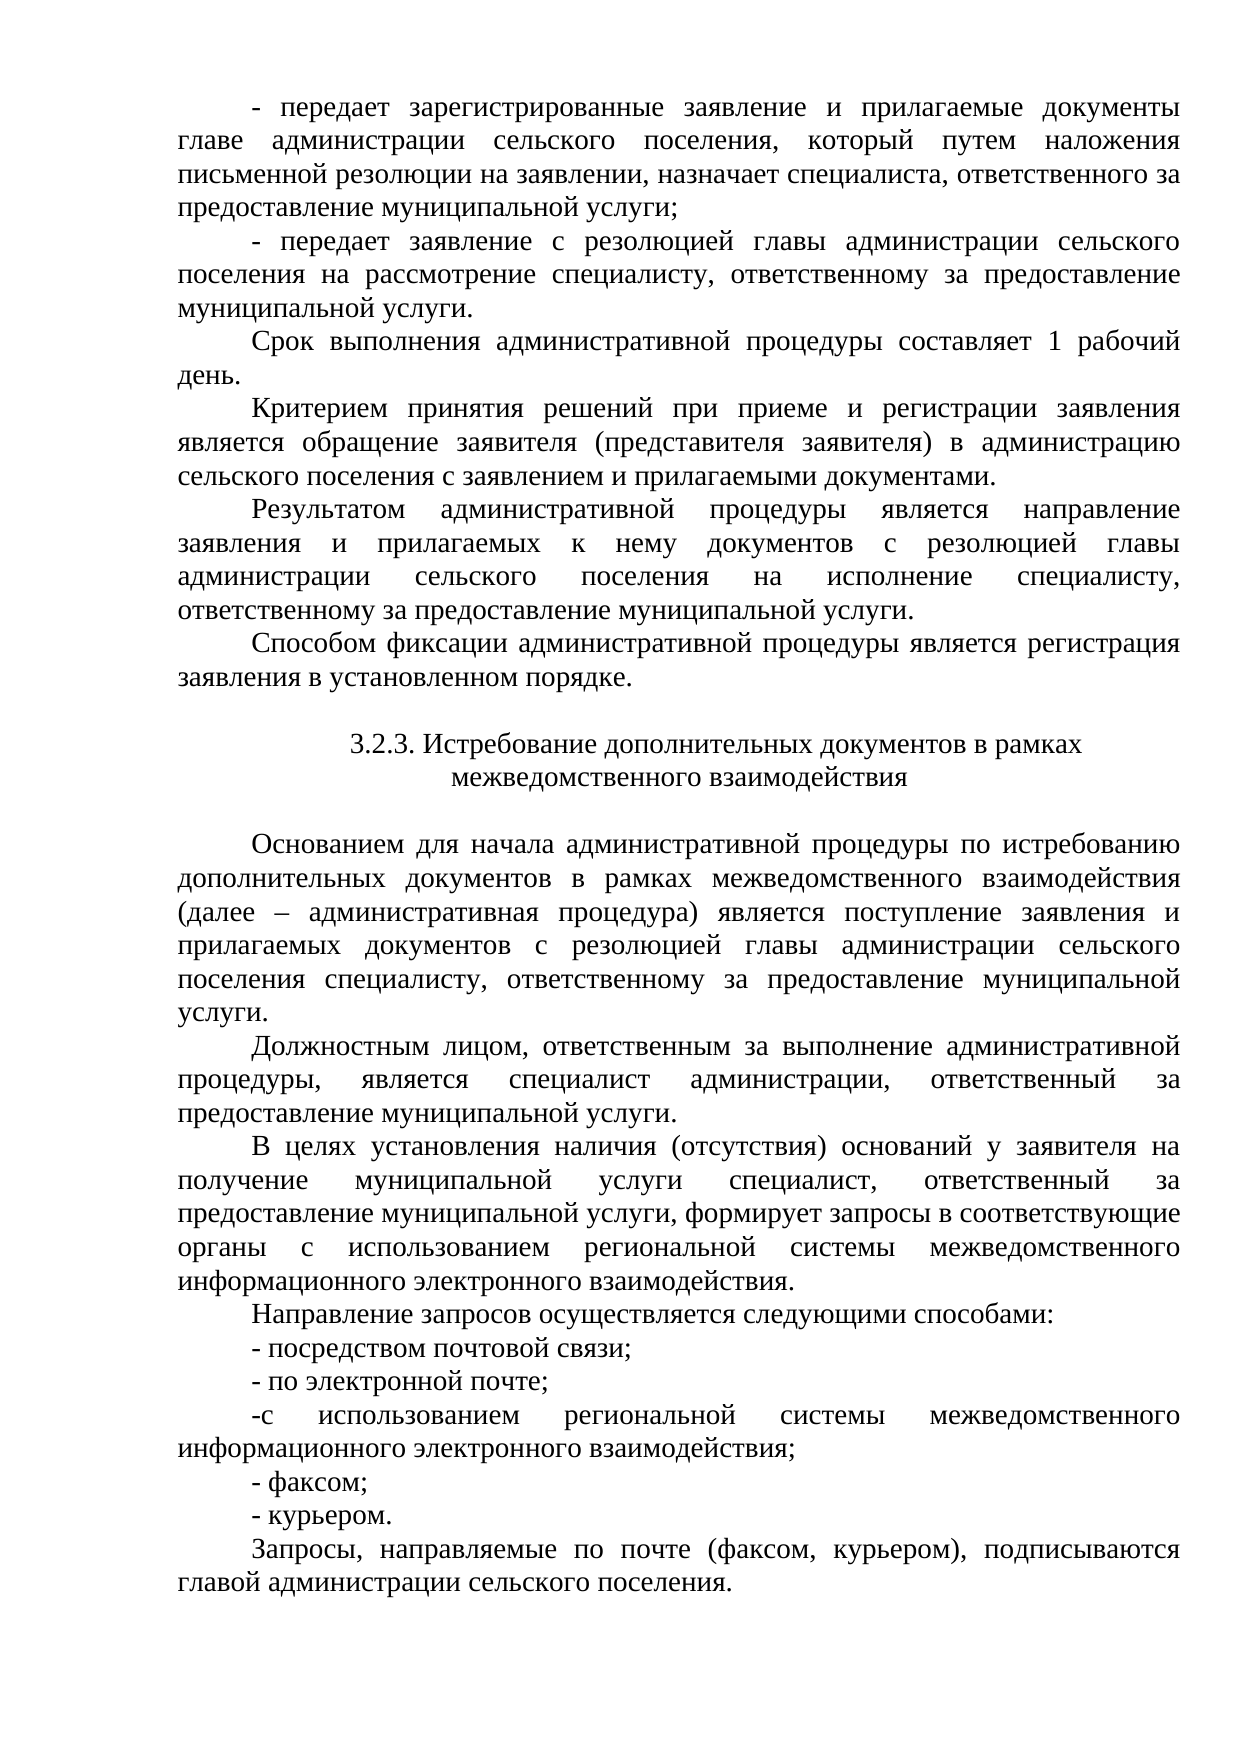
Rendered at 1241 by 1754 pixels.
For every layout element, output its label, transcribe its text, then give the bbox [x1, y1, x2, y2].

text Результатом административной процедуры является направление заявления и прилагаемых к нему документов с резолюцией главы администрации сельского поселения на исполнение специалисту, ответственному за предоставление муниципальной услуги. [177, 491, 1181, 625]
text - факсом; [177, 1464, 1181, 1497]
text - передает зарегистрированные заявление и прилагаемые документы главе администрации сельского поселения, который путем наложения письменной резолюции на заявлении, назначает специалиста, ответственного за предоставление муниципальной услуги; [177, 89, 1181, 223]
text В целях установления наличия (отсутствия) оснований у заявителя на получение муниципальной услуги специалист, ответственный за предоставление муниципальной услуги, формирует запросы в соответствующие органы с использованием региональной системы межведомственного информационного электронного взаимодействия. [177, 1128, 1181, 1296]
text -с использованием региональной системы межведомственного информационного электронного взаимодействия; [177, 1397, 1181, 1464]
text Должностным лицом, ответственным за выполнение административной процедуры, является специалист администрации, ответственный за предоставление муниципальной услуги. [177, 1028, 1181, 1128]
text Критерием принятия решений при приеме и регистрации заявления является обращение заявителя (представителя заявителя) в администрацию сельского поселения с заявлением и прилагаемыми документами. [177, 391, 1181, 491]
text - курьером. [177, 1497, 1181, 1531]
text 3.2.3. Истребование дополнительных документов в рамках межведомственного взаимодействия [177, 726, 1181, 793]
text Способом фиксации административной процедуры является регистрация заявления в установленном порядке. [177, 625, 1181, 692]
text Запросы, направляемые по почте (факсом, курьером), подписываются главой администрации сельского поселения. [177, 1531, 1181, 1598]
text Направление запросов осуществляется следующими способами: [177, 1296, 1181, 1330]
text Срок выполнения административной процедуры составляет 1 рабочий день. [177, 323, 1181, 391]
text - посредством почтовой связи; [177, 1330, 1181, 1363]
text - по электронной почте; [177, 1363, 1181, 1397]
text - передает заявление с резолюцией главы администрации сельского поселения на рассмотрение специалисту, ответственному за предоставление муниципальной услуги. [177, 223, 1181, 323]
text Основанием для начала административной процедуры по истребованию дополнительных документов в рамках межведомственного взаимодействия (далее – административная процедура) является поступление заявления и прилагаемых документов с резолюцией главы администрации сельского поселения специалисту, ответственному за предоставление муниципальной услуги. [177, 827, 1181, 1028]
